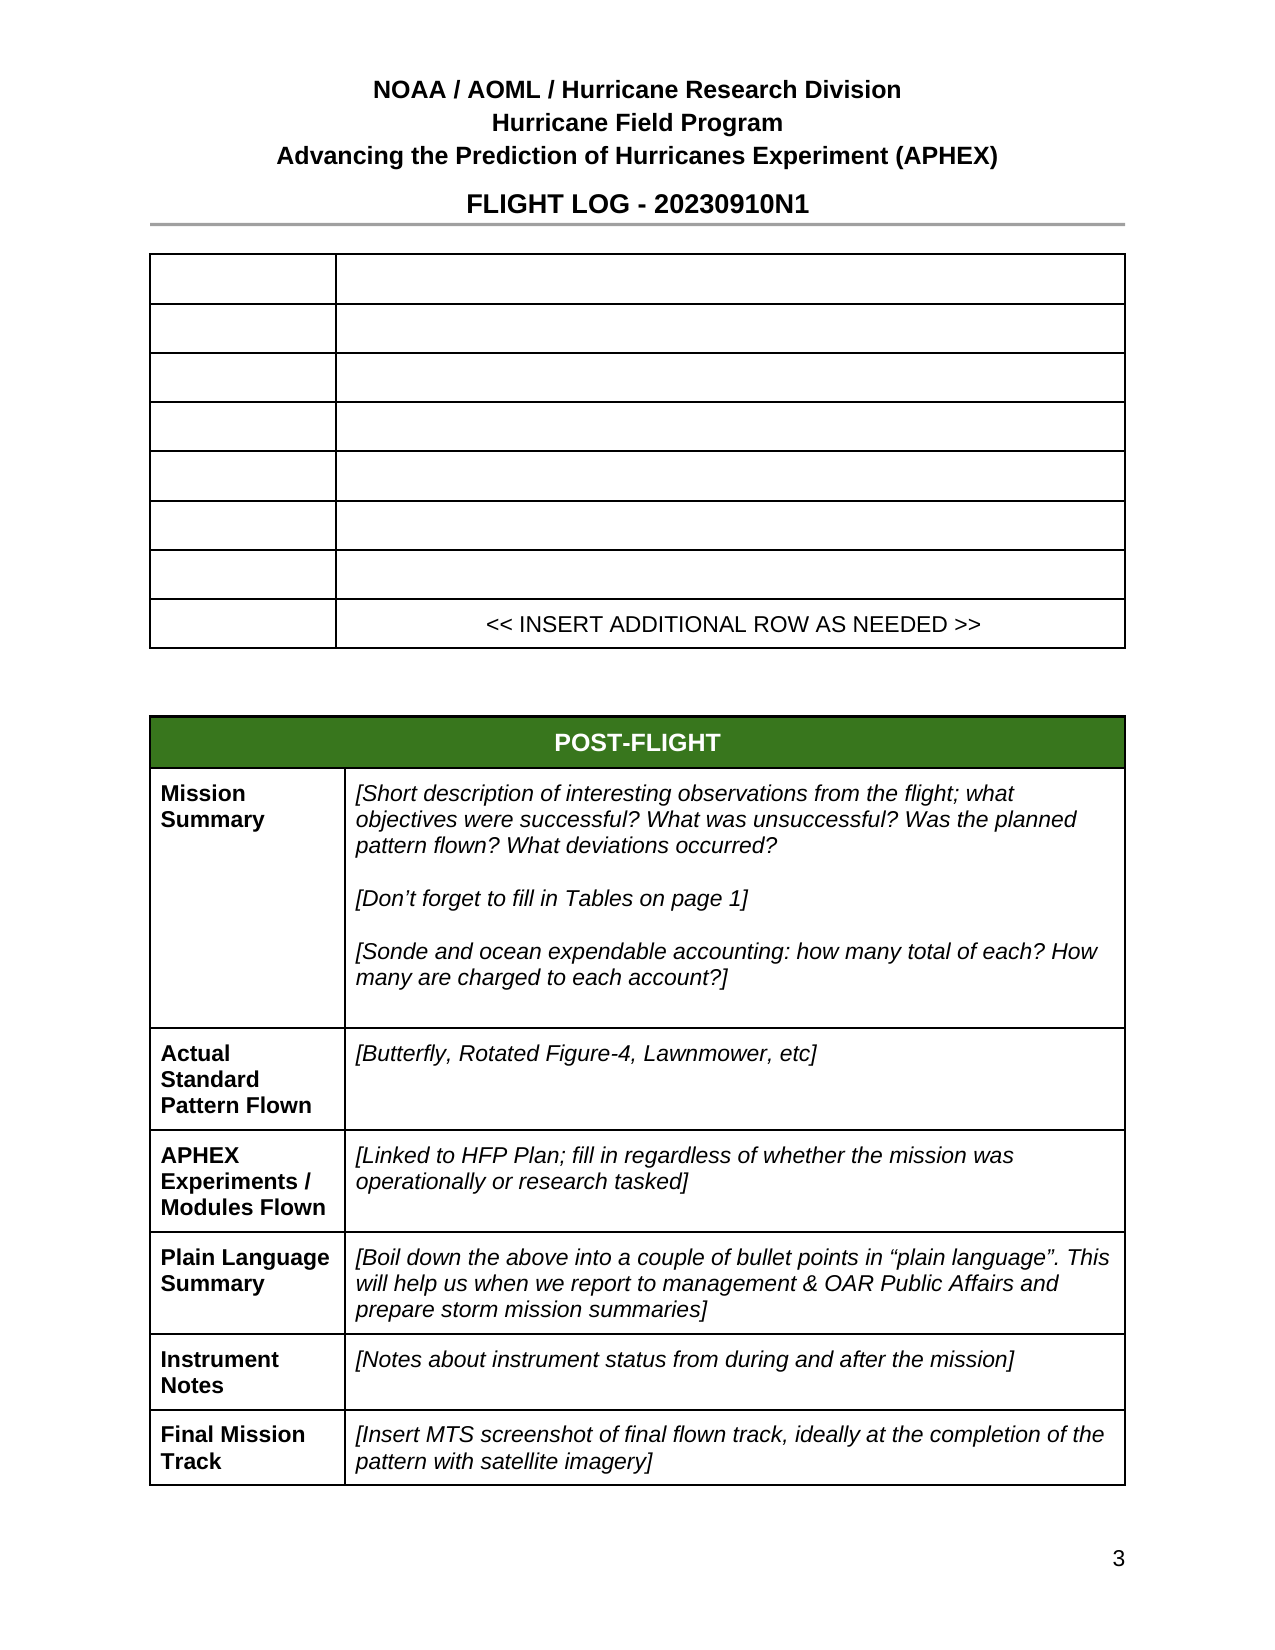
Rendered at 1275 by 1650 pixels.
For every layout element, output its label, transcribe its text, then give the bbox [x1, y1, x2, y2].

table_cell Final Mission Track [151, 1411, 344, 1484]
table_cell [Linked to HFP Plan; fill in regardless of whether the mission was operationally or research tasked] [346, 1131, 1124, 1231]
table_cell [151, 403, 335, 450]
table_cell [337, 551, 1124, 598]
table_cell [151, 600, 335, 647]
table_cell [151, 551, 335, 598]
table_cell [151, 354, 335, 401]
table_cell [151, 305, 335, 352]
table_cell [337, 452, 1124, 499]
table_cell << INSERT ADDITIONAL ROW AS NEEDED >> [337, 600, 1124, 647]
table_cell [151, 452, 335, 499]
table_cell Plain Language Summary [151, 1233, 344, 1333]
table_cell Actual Standard Pattern Flown [151, 1029, 344, 1129]
table_cell [Boil down the above into a couple of bullet points in “plain language”. This will help us when we report to management & OAR Public Affairs and prepare storm mission summaries] [346, 1233, 1124, 1333]
table_header POST-FLIGHT [151, 718, 1124, 767]
table_cell [Notes about instrument status from during and after the mission] [346, 1335, 1124, 1409]
table_cell [337, 354, 1124, 401]
table_cell [Short description of interesting observations from the flight; what objectives were successful? What was unsuccessful? Was the planned pattern flown? What deviations occurred? [Don’t forget to fill in Tables on page 1] [Sonde and ocean expendable accounting: how many total of each? How many are charged to each account?] [346, 769, 1124, 1027]
table_cell APHEX Experiments / Modules Flown [151, 1131, 344, 1231]
table_cell [151, 255, 335, 302]
table_cell [337, 502, 1124, 549]
table_cell [337, 403, 1124, 450]
table_cell [Butterfly, Rotated Figure-4, Lawnmower, etc] [346, 1029, 1124, 1129]
table_cell [Insert MTS screenshot of final flown track, ideally at the completion of the pattern with satellite imagery] [346, 1411, 1124, 1484]
table_cell Mission Summary [151, 769, 344, 1027]
table_cell Instrument Notes [151, 1335, 344, 1409]
table_cell [151, 502, 335, 549]
table_cell [337, 305, 1124, 352]
table_cell [337, 255, 1124, 302]
